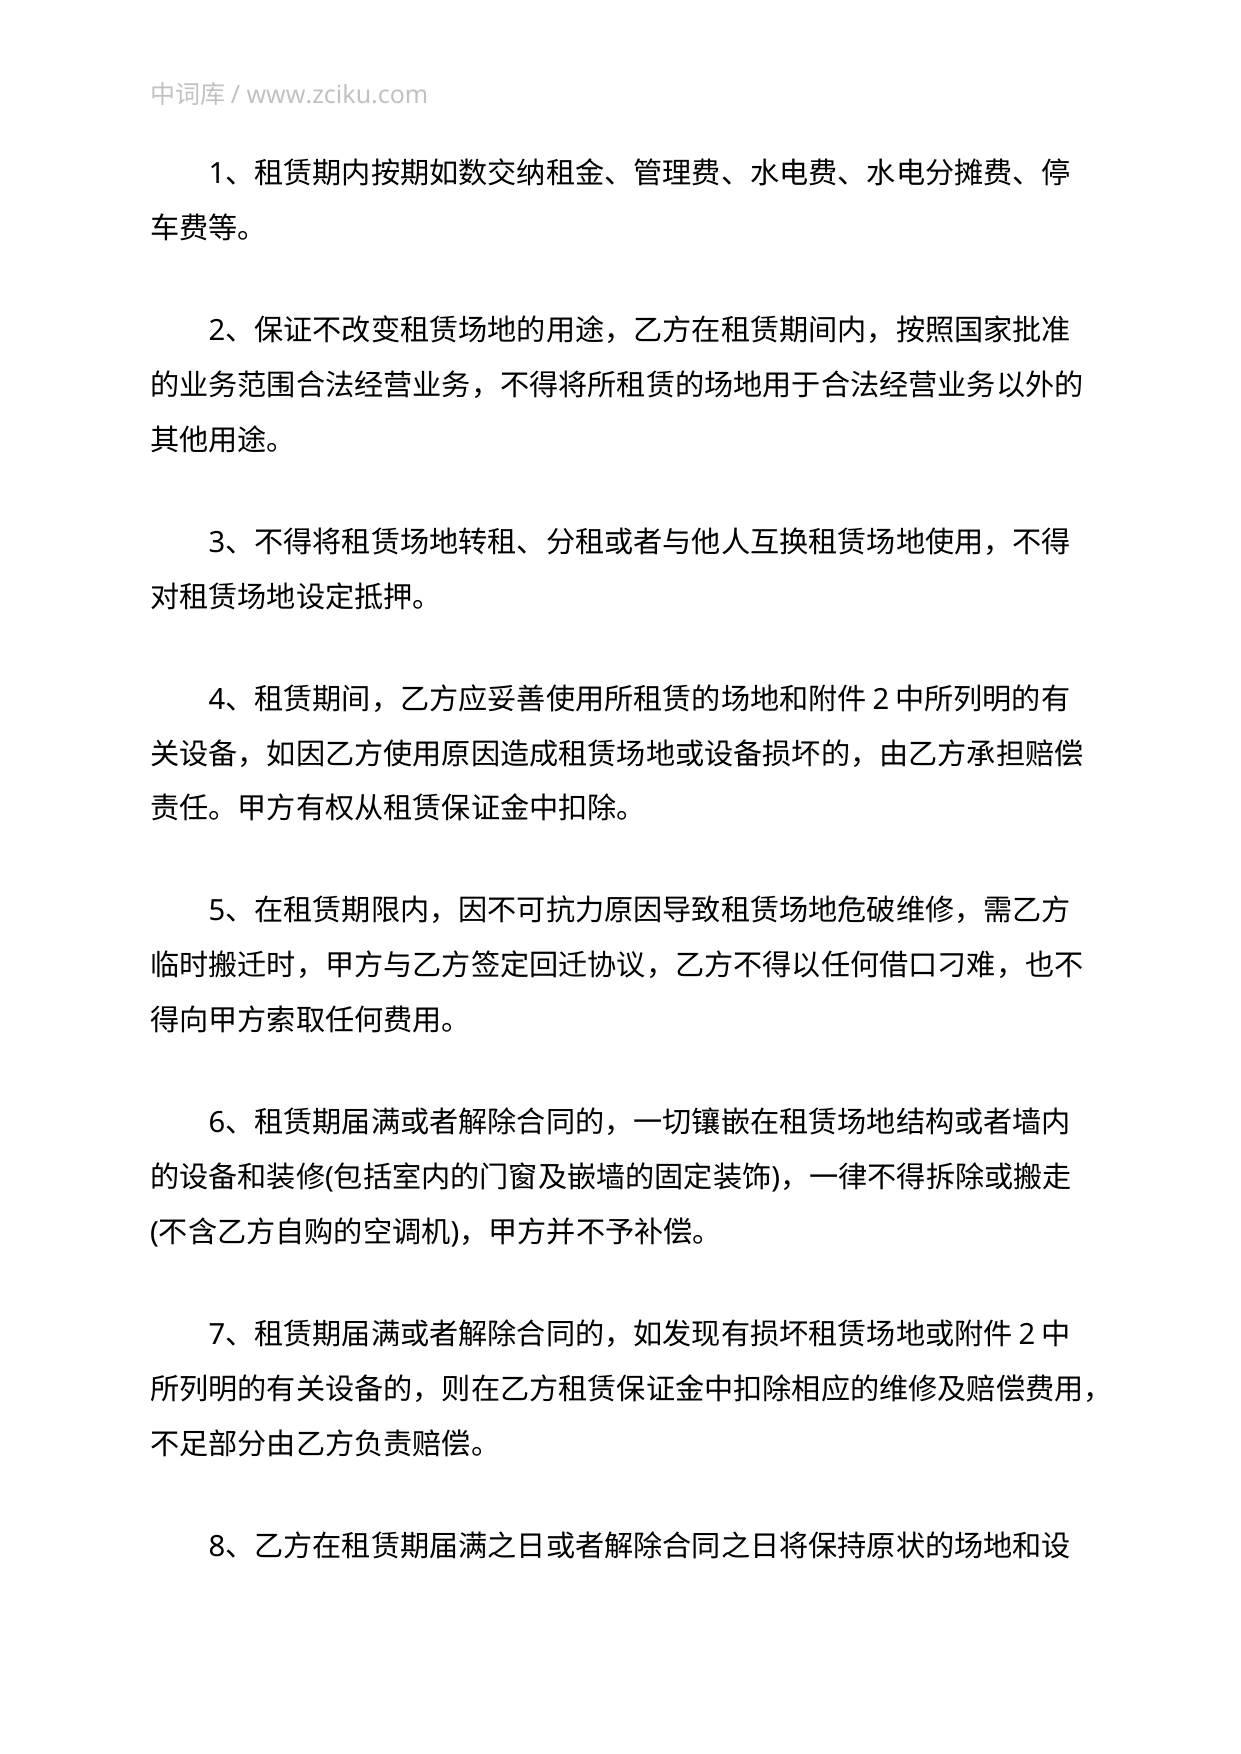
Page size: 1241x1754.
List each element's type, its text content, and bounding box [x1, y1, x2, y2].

text 7、租赁期届满或者解除合同的，如发现有损坏租赁场地或附件2中所列明的有关设备的，则在乙方租赁保证金中扣除相应的维修及赔偿费用，不足部分由乙方负责赔偿。 [150, 1311, 1090, 1463]
text 1、租赁期内按期如数交纳租金、管理费、水电费、水电分摊费、停车费等。 [150, 150, 1090, 247]
text 5、在租赁期限内，因不可抗力原因导致租赁场地危破维修，需乙方临时搬迁时，甲方与乙方签定回迁协议，乙方不得以任何借口刁难，也不得向甲方索取任何费用。 [150, 887, 1090, 1039]
text 6、租赁期届满或者解除合同的，一切镶嵌在租赁场地结构或者墙内的设备和装修(包括室内的门窗及嵌墙的固定装饰)，一律不得拆除或搬走(不含乙方自购的空调机)，甲方并不予补偿。 [150, 1098, 1090, 1251]
text 2、保证不改变租赁场地的用途，乙方在租赁期间内，按照国家批准的业务范围合法经营业务，不得将所租赁的场地用于合法经营业务以外的其他用途。 [150, 307, 1090, 459]
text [150, 1522, 1090, 1564]
text 3、不得将租赁场地转租、分租或者与他人互换租赁场地使用，不得对租赁场地设定抵押。 [150, 518, 1090, 616]
text 4、租赁期间，乙方应妥善使用所租赁的场地和附件2中所列明的有关设备，如因乙方使用原因造成租赁场地或设备损坏的，由乙方承担赔偿责任。甲方有权从租赁保证金中扣除。 [150, 675, 1090, 827]
